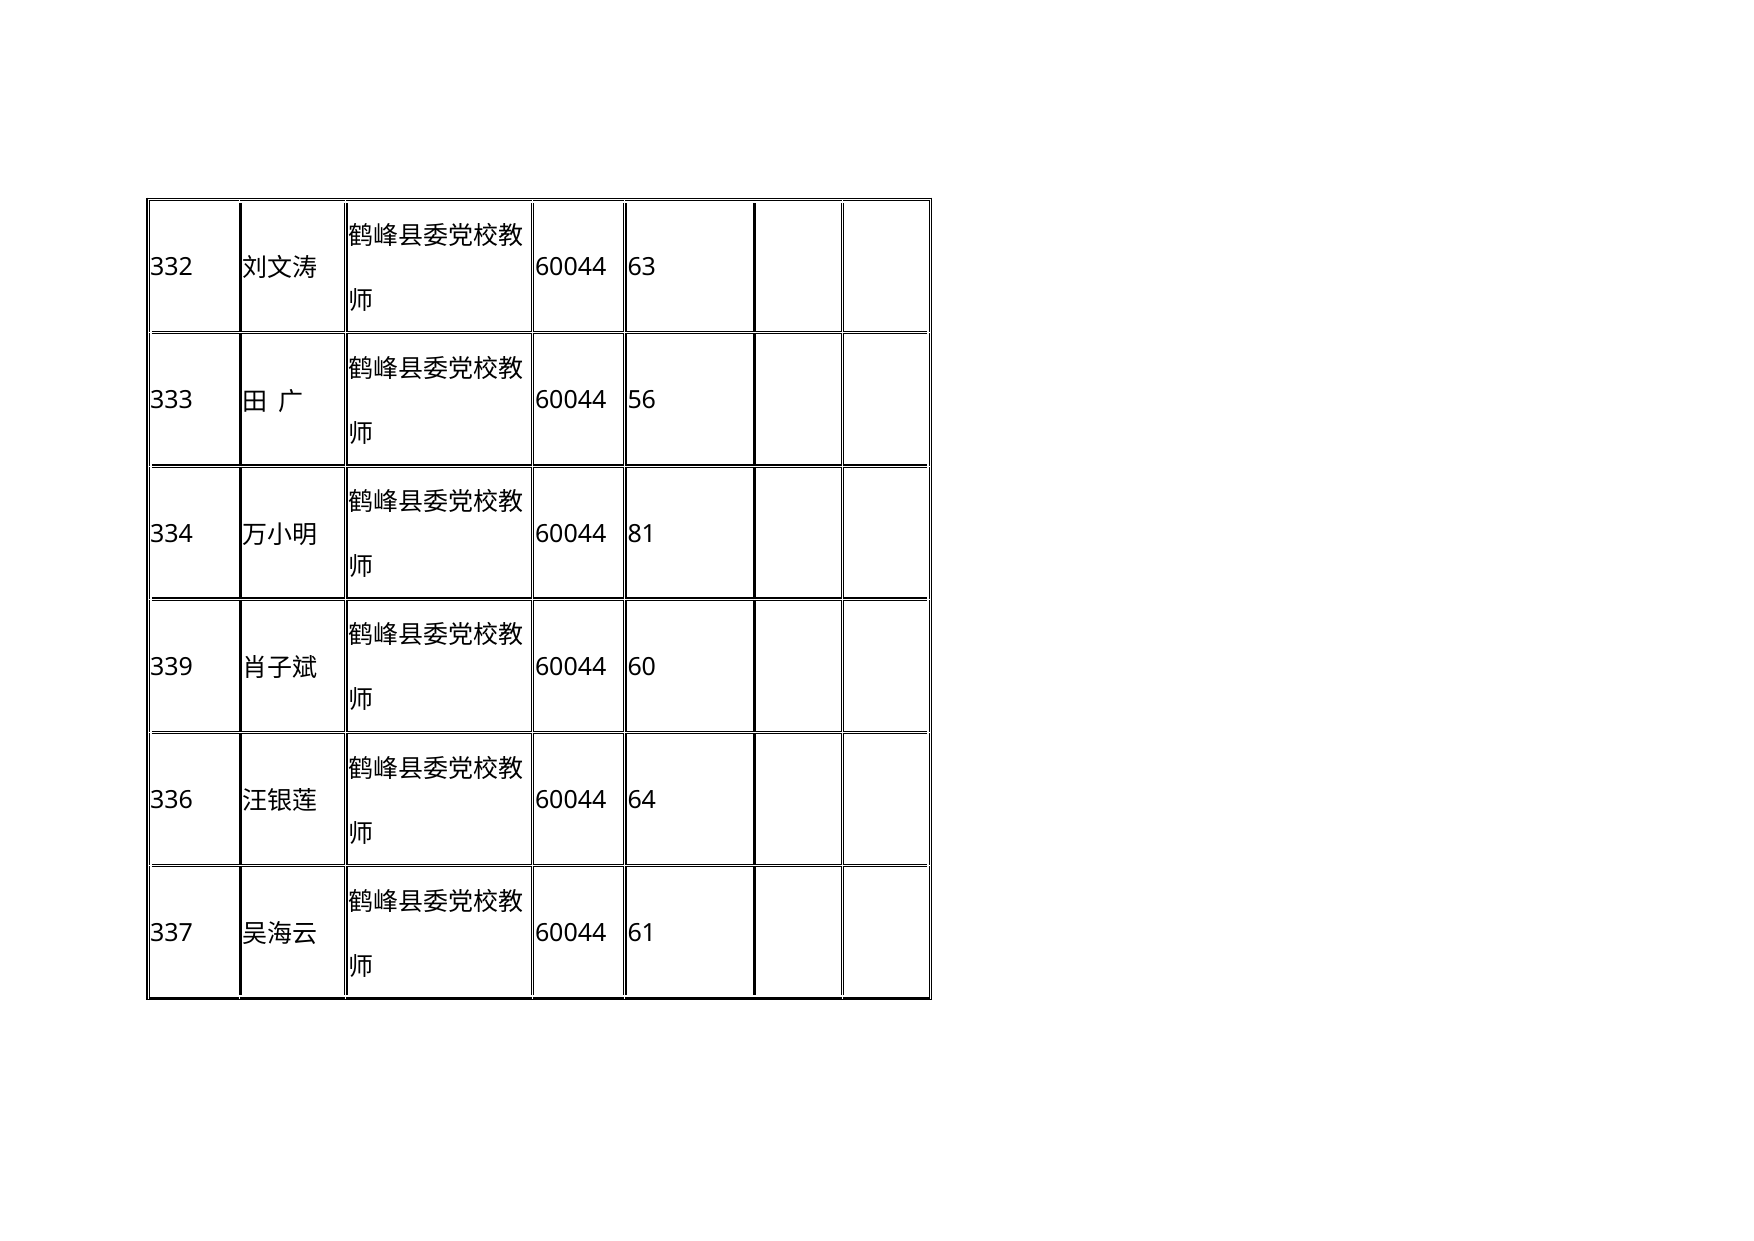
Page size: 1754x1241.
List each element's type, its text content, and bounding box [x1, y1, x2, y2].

table_cell 汪银莲 [242, 734, 344, 864]
table_cell [756, 734, 841, 864]
table_cell 鹤峰县委党校教师 [348, 334, 531, 464]
table_cell [756, 601, 841, 731]
table_cell 鹤峰县委党校教师 [348, 734, 531, 864]
table_cell 刘文涛 [240, 199, 346, 331]
table_cell 鹤峰县委党校教师 [348, 468, 531, 597]
table_cell [754, 201, 842, 331]
table_cell 63 [625, 201, 754, 331]
table_cell 61 [625, 867, 754, 997]
table_cell 56 [627, 334, 753, 464]
table_cell 鹤峰县委党校教师 [346, 201, 532, 331]
table_cell [844, 597, 929, 731]
table_cell 肖子斌 [242, 601, 344, 731]
table_cell [843, 731, 930, 864]
table_cell 60044 [534, 601, 623, 731]
table_cell 60044 [533, 199, 625, 331]
table_cell 81 [627, 468, 753, 597]
table_cell [756, 334, 841, 464]
table_cell 60044 [534, 334, 623, 464]
table_cell 60 [627, 601, 753, 731]
table_cell [756, 468, 841, 597]
table_cell [754, 867, 842, 997]
table_cell [843, 201, 929, 331]
table_cell [844, 464, 929, 597]
table_cell 334 [150, 464, 239, 597]
table_cell 鹤峰县委党校教师 [348, 601, 531, 731]
table_cell [843, 864, 930, 997]
table_cell 64 [627, 734, 753, 864]
table_cell 60044 [534, 734, 623, 864]
table_cell 田 广 [242, 334, 344, 464]
table_cell 60044 [534, 468, 623, 597]
table_cell 吴海云 [240, 864, 346, 997]
table_cell 336 [148, 731, 240, 864]
table_cell 鹤峰县委党校教师 [346, 867, 532, 997]
table_cell 万小明 [242, 468, 344, 597]
table_cell 333 [148, 331, 240, 464]
table_cell [843, 331, 930, 464]
table_cell 60044 [533, 864, 625, 997]
table_cell 337 [148, 864, 240, 997]
table_cell 339 [150, 597, 239, 731]
table_cell 332 [148, 199, 240, 331]
